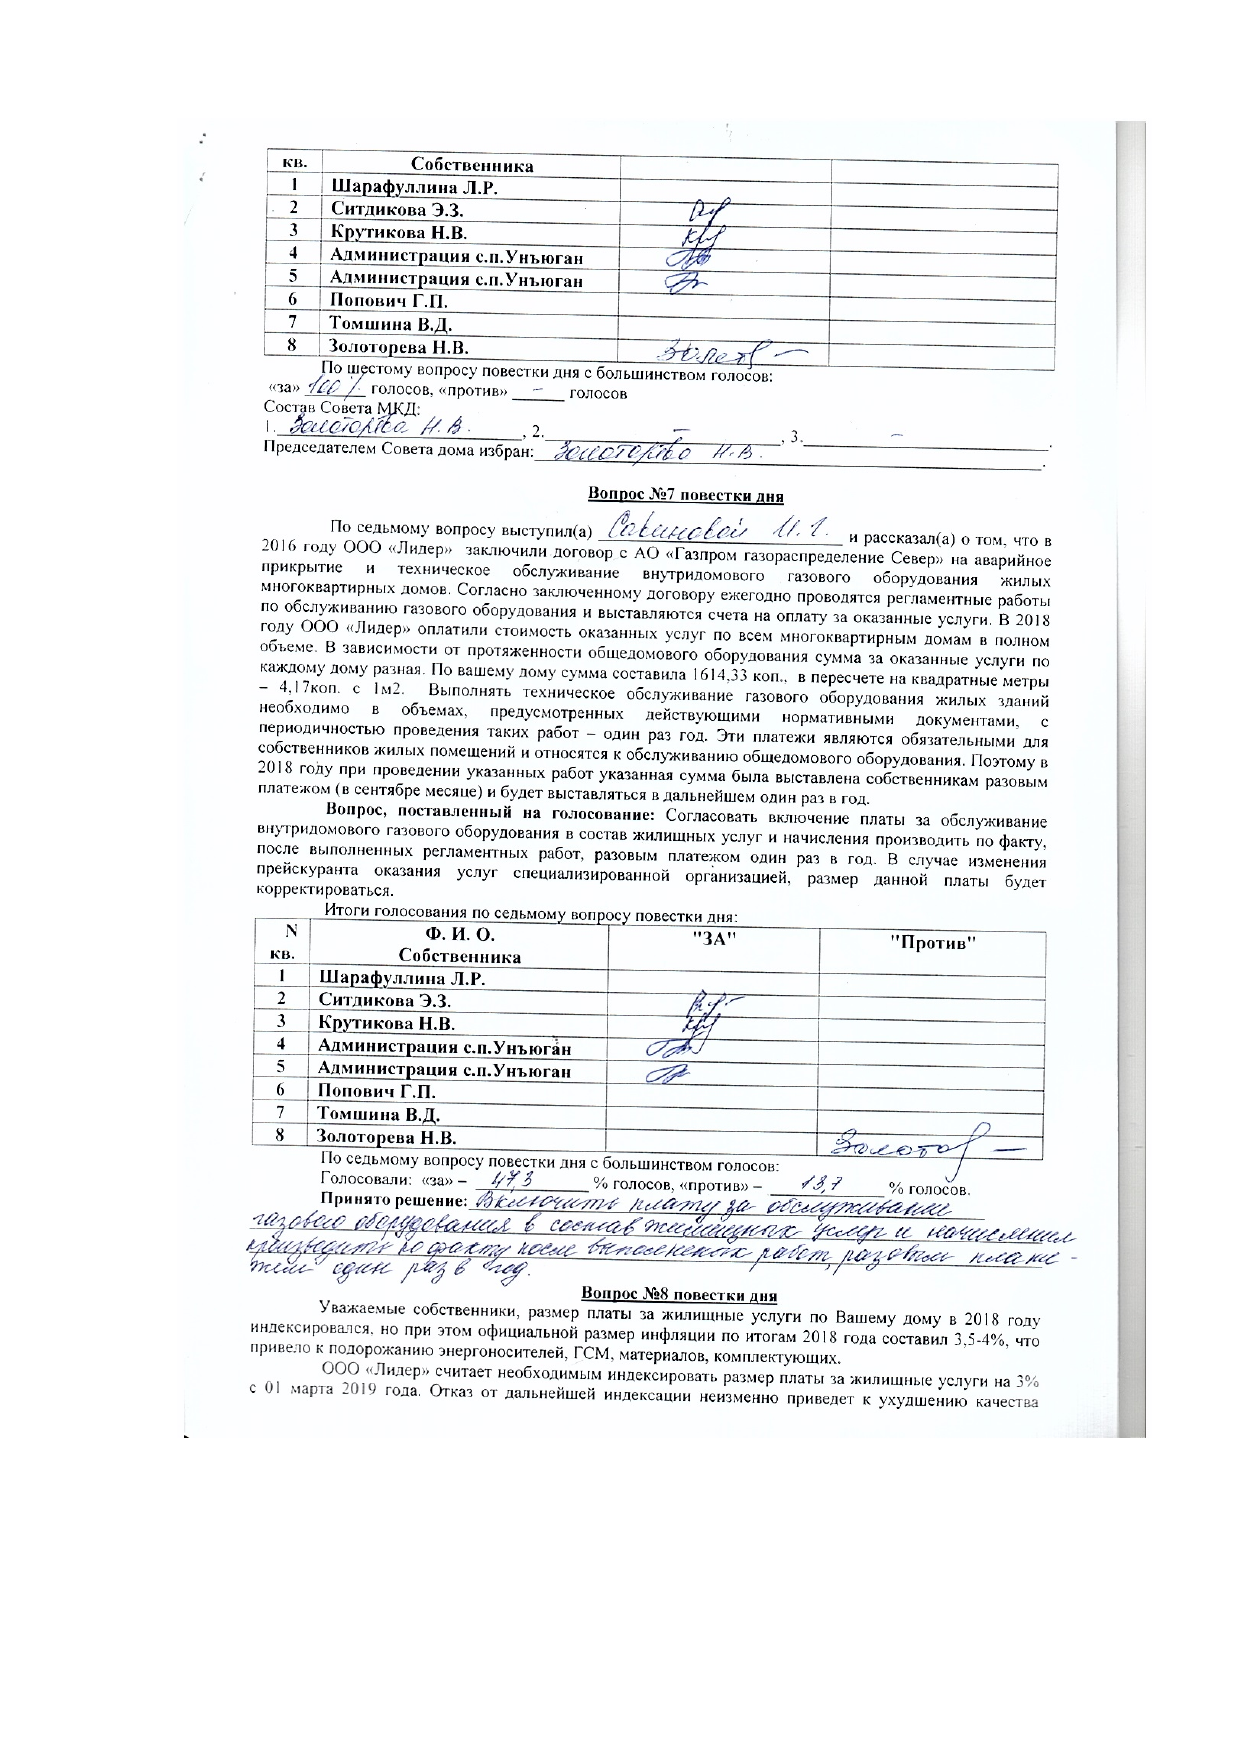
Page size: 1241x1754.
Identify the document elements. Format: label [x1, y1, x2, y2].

picture [177, 118, 1152, 1458]
